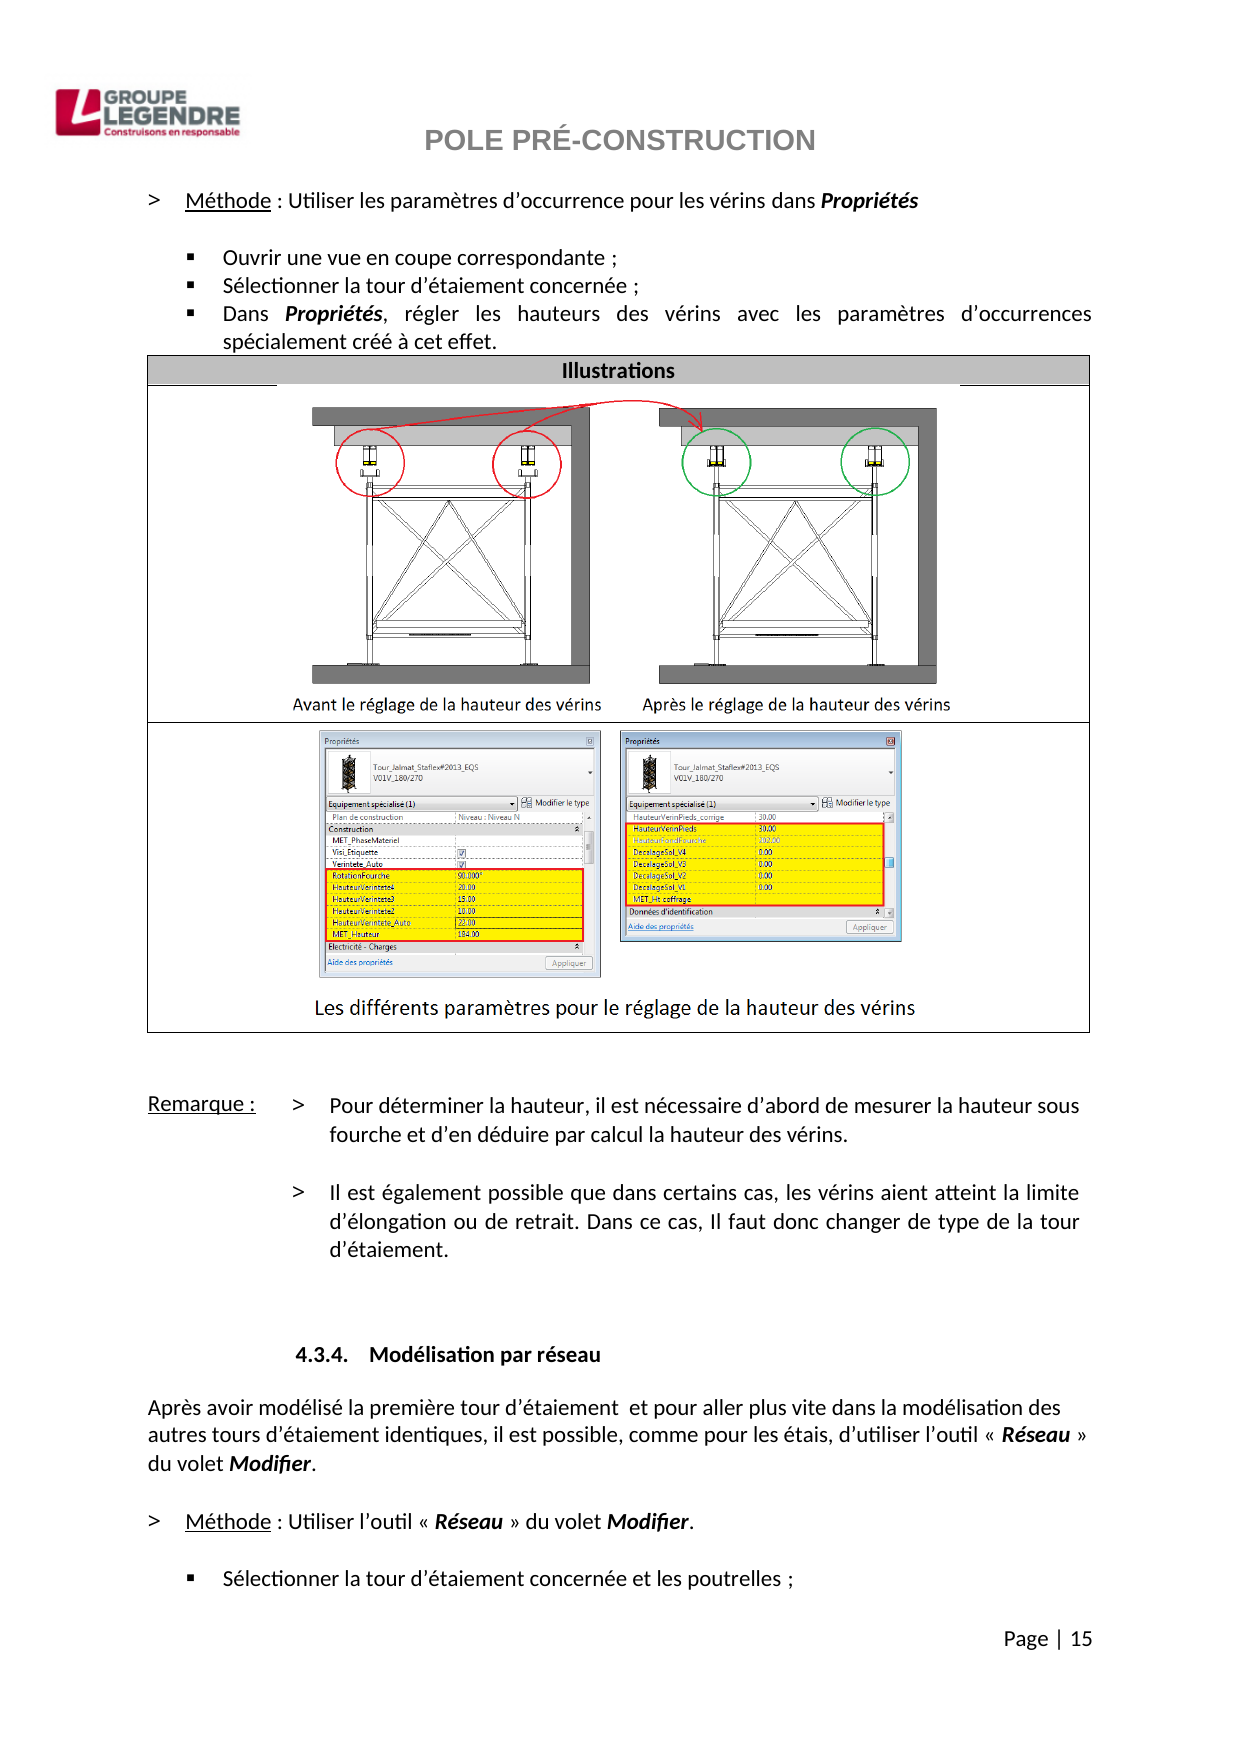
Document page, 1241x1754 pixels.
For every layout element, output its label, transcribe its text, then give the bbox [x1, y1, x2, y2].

picture [312, 723, 924, 1032]
picture [277, 385, 960, 722]
subtitle Modélisation par réseau [295, 1340, 1093, 1368]
table_cell [148, 723, 312, 1032]
list Méthode : Utiliser l’outil « Réseau » du volet Modifier. [148, 1505, 1093, 1536]
list Sélectionner la tour d’étaiement concernée ; [185, 271, 1093, 299]
table_header Pour déterminer la hauteur, il est nécessaire d’abord de mesurer la hauteur sous fourche et d’en déduire par calcul la hauteur des vérins. Il est également possible que dans certains cas, les vérins aient atteint la limite d’élongation ou de retrait. Dans ce cas, Il faut donc changer de type de la tour d’étaiement. [281, 1089, 1093, 1263]
table_header Remarque : [136, 1089, 281, 1263]
list Ouvrir une vue en coupe correspondante ; [185, 243, 1093, 271]
list Dans Propriétés, régler les hauteurs des vérins avec les paramètres d’occurrences spécialement créé à cet effet. [185, 299, 1093, 355]
list Méthode : Utiliser les paramètres d’occurrence pour les vérins dans Propriétés [148, 184, 1093, 215]
text Après avoir modélisé la première tour d’étaiement et pour aller plus vite dans la modélisation des autres tours d’étaiement identiques, il est possible, comme pour les étais, d’utiliser l’outil « Réseau » du volet Modifier. [148, 1393, 1093, 1477]
table_header Illustrations [148, 356, 1089, 384]
picture [44, 73, 252, 150]
table_cell [924, 723, 1089, 1032]
table_cell [960, 386, 1089, 722]
list Sélectionner la tour d’étaiement concernée et les poutrelles ; [185, 1564, 1093, 1592]
table_cell [148, 386, 277, 722]
